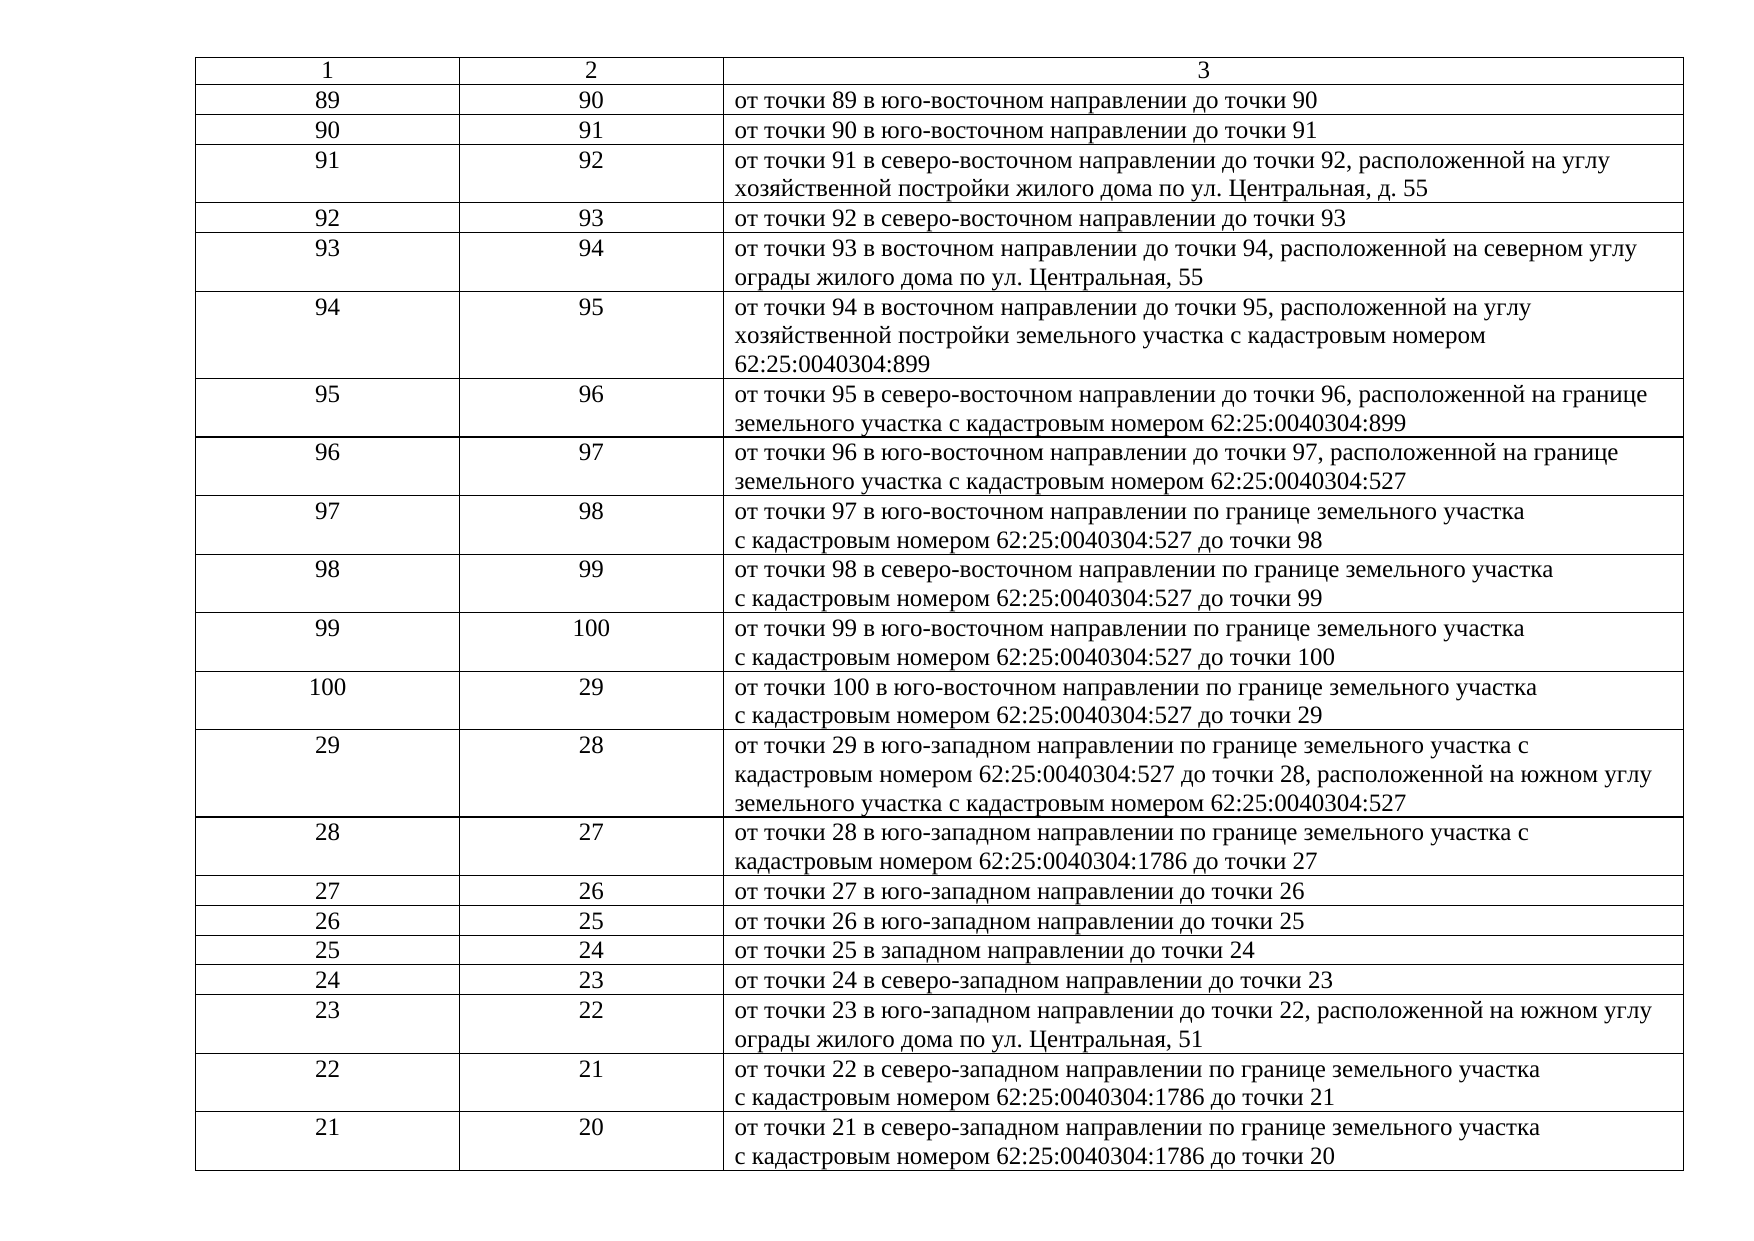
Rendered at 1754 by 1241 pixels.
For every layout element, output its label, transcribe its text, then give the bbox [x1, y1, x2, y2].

table_cell 95 [196, 379, 459, 436]
table_cell 27 [196, 876, 459, 905]
table_cell 20 [460, 1112, 723, 1170]
table_cell от точки 100 в юго-восточном направлении по границе земельного участка с кадастровым номером 62:25:0040304:527 до точки 29 [724, 672, 1683, 729]
table_cell 90 [196, 115, 459, 144]
table_cell 26 [460, 876, 723, 905]
table_cell от точки 22 в северо-западном направлении по границе земельного участка с кадастровым номером 62:25:0040304:1786 до точки 21 [724, 1054, 1683, 1111]
table_cell от точки 90 в юго-восточном направлении до точки 91 [724, 115, 1683, 144]
table_header 2 [460, 58, 723, 84]
table_cell 29 [460, 672, 723, 729]
table_cell 22 [460, 995, 723, 1053]
table_cell 24 [460, 936, 723, 964]
table_cell 92 [460, 145, 723, 202]
table_cell 97 [196, 496, 459, 553]
table_cell 93 [460, 203, 723, 232]
table_cell от точки 91 в северо-восточном направлении до точки 92, расположенной на углу хозяйственной постройки жилого дома по ул. Центральная, д. 55 [724, 145, 1683, 202]
table_cell 98 [196, 555, 459, 612]
table_cell 96 [196, 438, 459, 495]
table_cell от точки 96 в юго-восточном направлении до точки 97, расположенной на границе земельного участка с кадастровым номером 62:25:0040304:527 [724, 438, 1683, 495]
table_cell от точки 92 в северо-восточном направлении до точки 93 [724, 203, 1683, 232]
table_cell 21 [196, 1112, 459, 1170]
table_cell 25 [196, 936, 459, 964]
table_cell 99 [196, 613, 459, 671]
table_cell от точки 23 в юго-западном направлении до точки 22, расположенной на южном углу ограды жилого дома по ул. Центральная, 51 [724, 995, 1683, 1053]
table_cell 98 [460, 496, 723, 553]
table_cell от точки 25 в западном направлении до точки 24 [724, 936, 1683, 964]
table_cell 28 [196, 818, 459, 875]
table_cell от точки 94 в восточном направлении до точки 95, расположенной на углу хозяйственной постройки земельного участка с кадастровым номером 62:25:0040304:899 [724, 292, 1683, 378]
table_cell 99 [460, 555, 723, 612]
table_cell 28 [460, 730, 723, 816]
table_cell от точки 93 в восточном направлении до точки 94, расположенной на северном углу ограды жилого дома по ул. Центральная, 55 [724, 233, 1683, 291]
table_cell 91 [196, 145, 459, 202]
table_cell от точки 99 в юго-восточном направлении по границе земельного участка с кадастровым номером 62:25:0040304:527 до точки 100 [724, 613, 1683, 671]
table_cell 94 [196, 292, 459, 378]
table_cell от точки 27 в юго-западном направлении до точки 26 [724, 876, 1683, 905]
table_cell от точки 98 в северо-восточном направлении по границе земельного участка с кадастровым номером 62:25:0040304:527 до точки 99 [724, 555, 1683, 612]
table_cell от точки 26 в юго-западном направлении до точки 25 [724, 906, 1683, 934]
table_cell 92 [196, 203, 459, 232]
table_cell от точки 95 в северо-восточном направлении до точки 96, расположенной на границе земельного участка с кадастровым номером 62:25:0040304:899 [724, 379, 1683, 436]
table_cell 22 [196, 1054, 459, 1111]
table_cell 94 [460, 233, 723, 291]
table_cell 96 [460, 379, 723, 436]
table_cell от точки 29 в юго-западном направлении по границе земельного участка с кадастровым номером 62:25:0040304:527 до точки 28, расположенной на южном углу земельного участка с кадастровым номером 62:25:0040304:527 [724, 730, 1683, 816]
table_cell 24 [196, 965, 459, 994]
table_cell 23 [460, 965, 723, 994]
table_cell 91 [460, 115, 723, 144]
table_cell от точки 89 в юго-восточном направлении до точки 90 [724, 85, 1683, 114]
table_cell 95 [460, 292, 723, 378]
table_cell от точки 28 в юго-западном направлении по границе земельного участка с кадастровым номером 62:25:0040304:1786 до точки 27 [724, 818, 1683, 875]
table_cell 89 [196, 85, 459, 114]
table_cell 23 [196, 995, 459, 1053]
table_header 3 [724, 58, 1683, 84]
table_cell 90 [460, 85, 723, 114]
table_cell 27 [460, 818, 723, 875]
table_cell от точки 24 в северо-западном направлении до точки 23 [724, 965, 1683, 994]
table_cell 97 [460, 438, 723, 495]
table_cell 25 [460, 906, 723, 934]
table_cell 21 [460, 1054, 723, 1111]
table_cell 100 [196, 672, 459, 729]
table_cell от точки 21 в северо-западном направлении по границе земельного участка с кадастровым номером 62:25:0040304:1786 до точки 20 [724, 1112, 1683, 1170]
table_cell 93 [196, 233, 459, 291]
table_cell 29 [196, 730, 459, 816]
table_header 1 [196, 58, 459, 84]
table_cell 26 [196, 906, 459, 934]
table_cell от точки 97 в юго-восточном направлении по границе земельного участка с кадастровым номером 62:25:0040304:527 до точки 98 [724, 496, 1683, 553]
table_cell 100 [460, 613, 723, 671]
